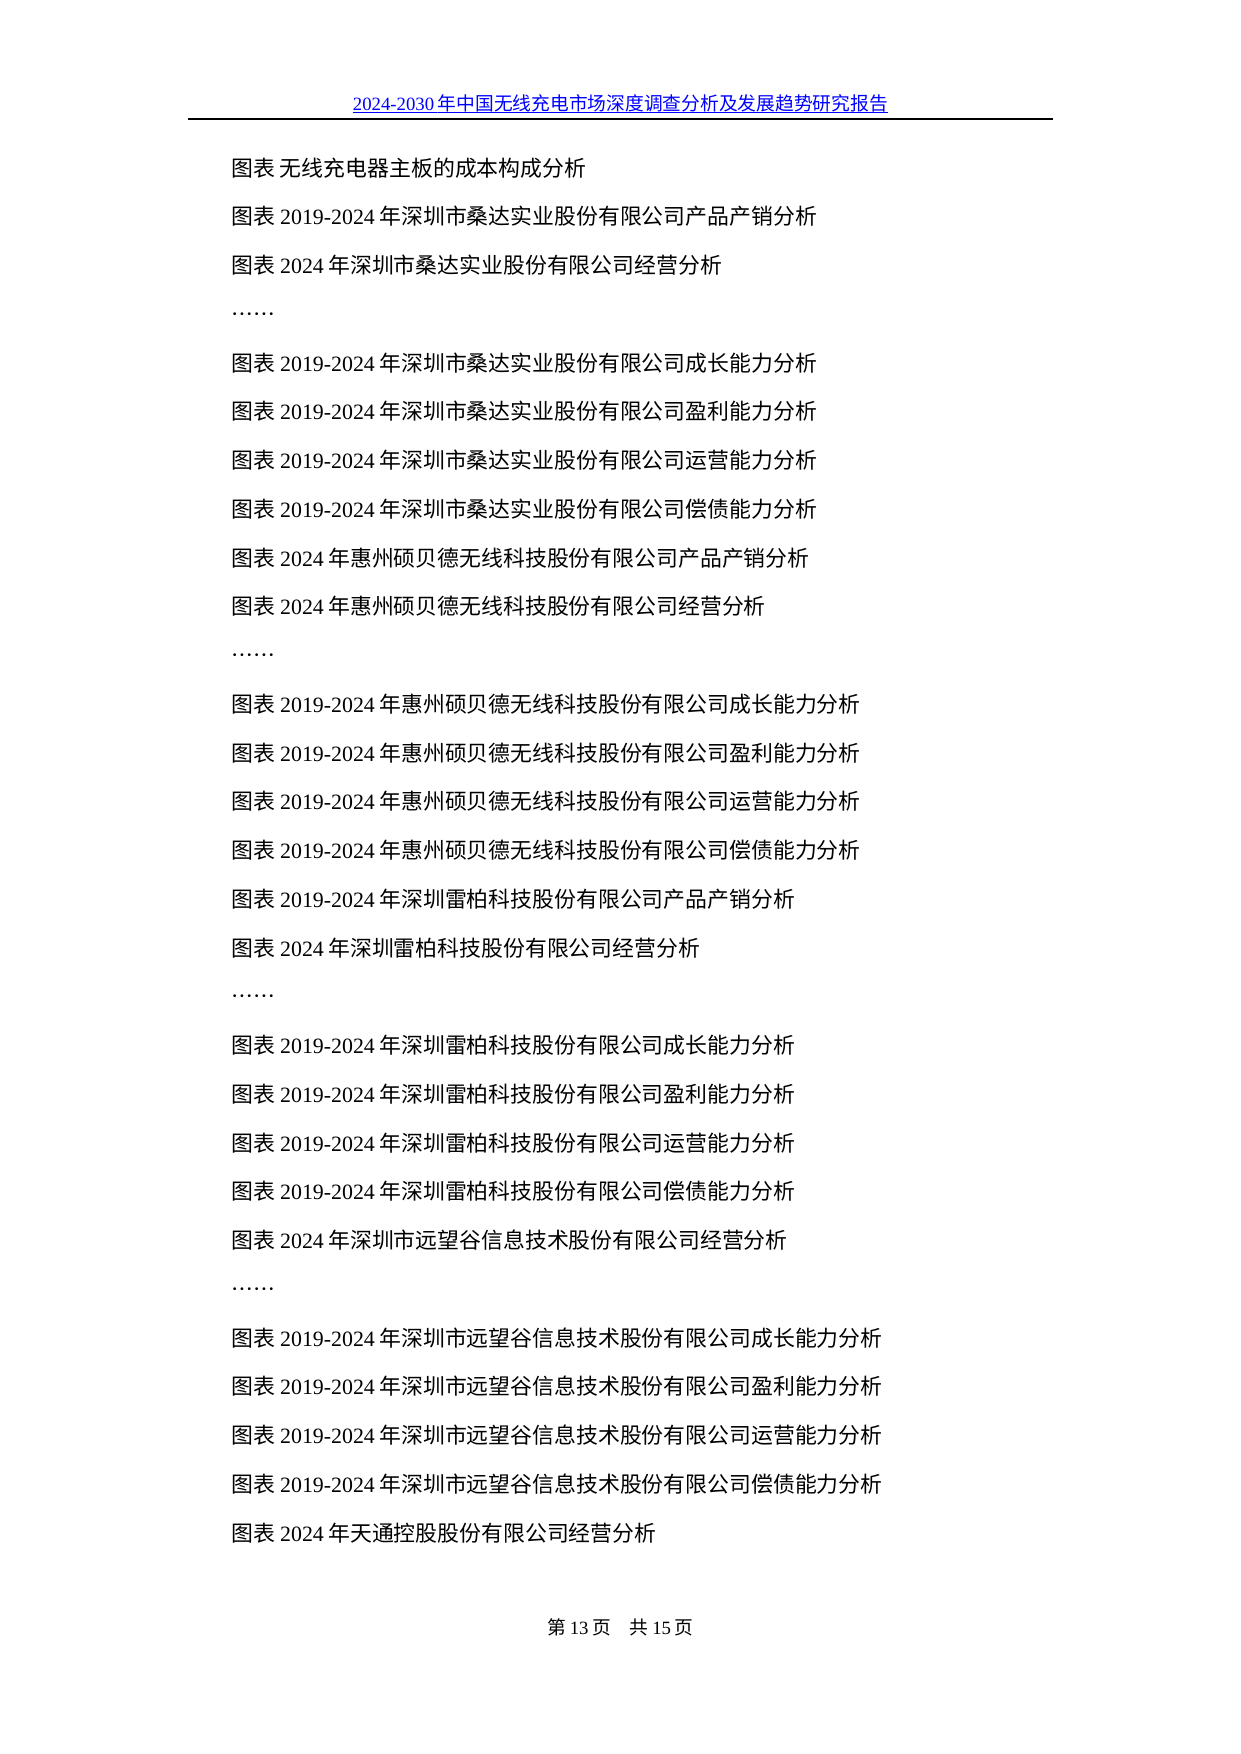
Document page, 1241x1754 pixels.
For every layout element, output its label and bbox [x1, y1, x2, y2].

text [187, 150, 1053, 1548]
